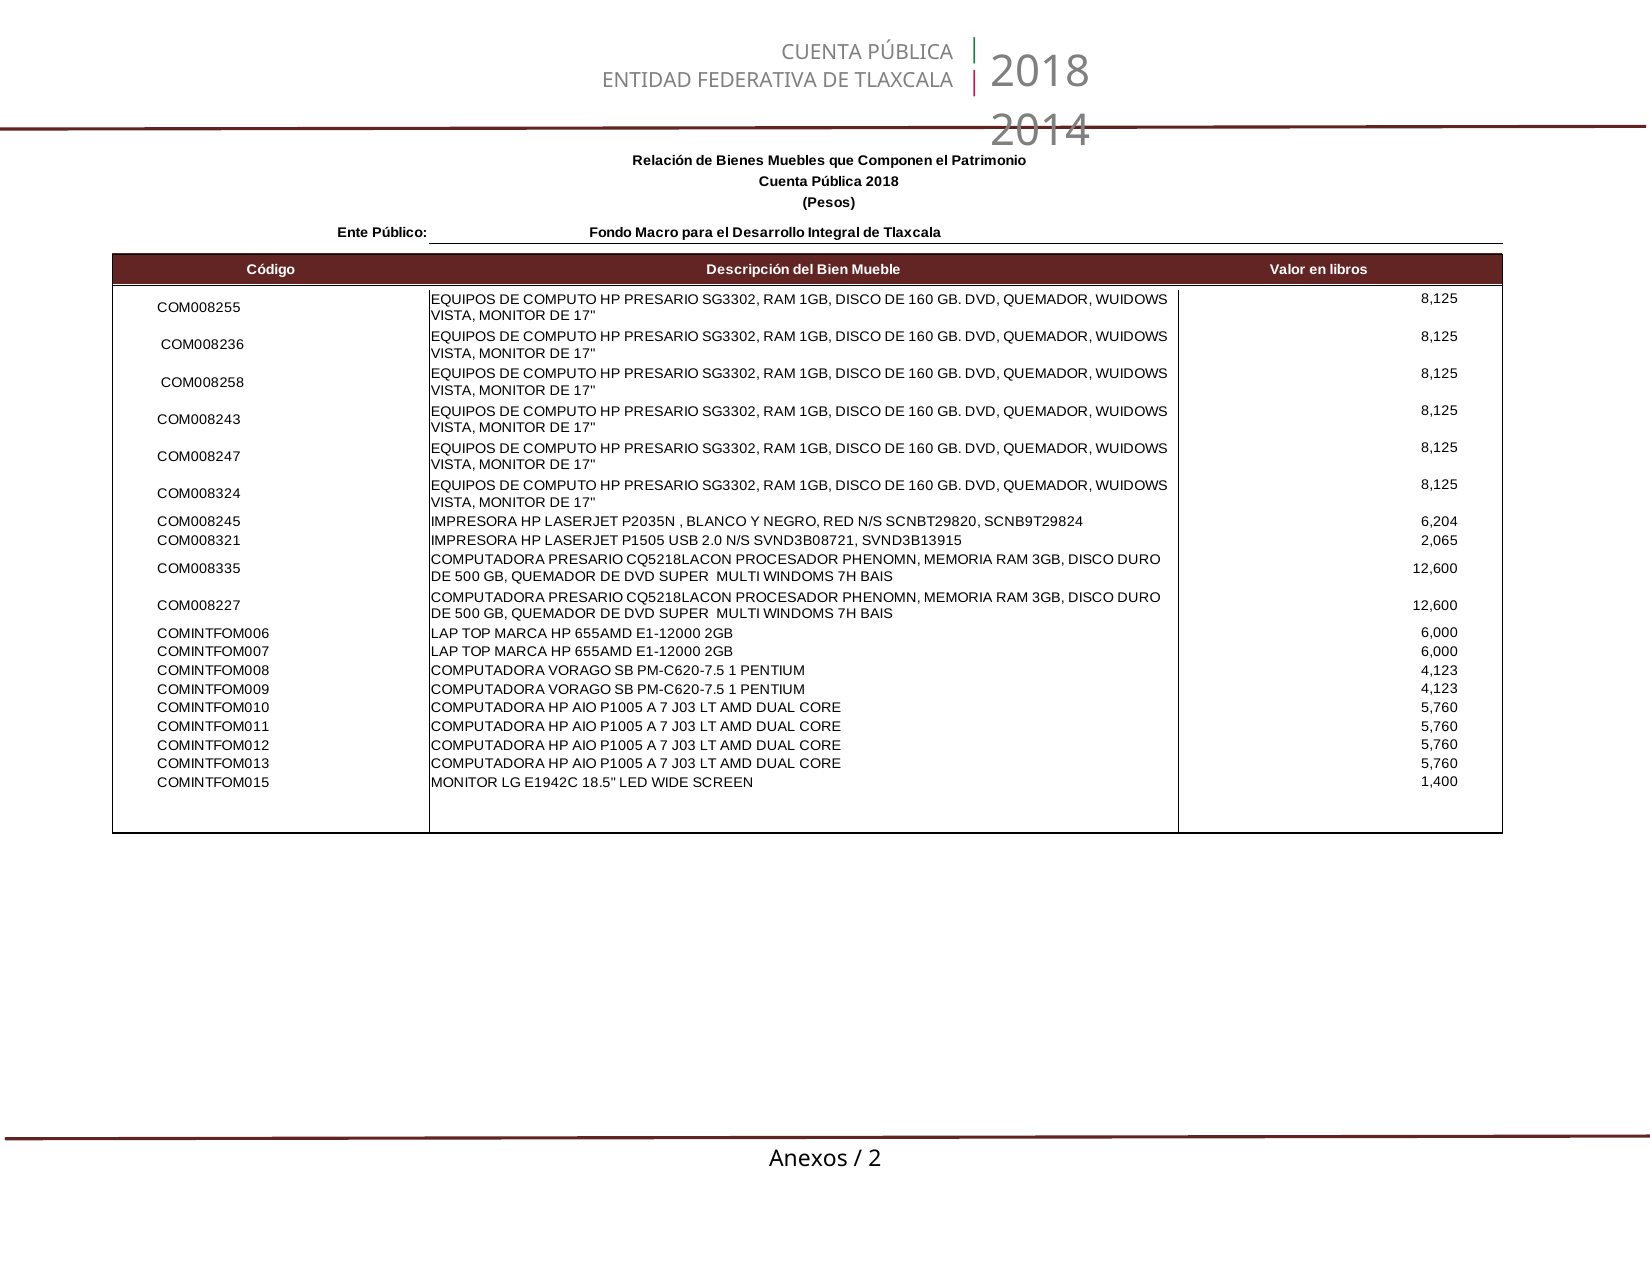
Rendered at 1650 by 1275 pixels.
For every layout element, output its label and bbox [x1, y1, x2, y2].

picture [968, 28, 985, 99]
